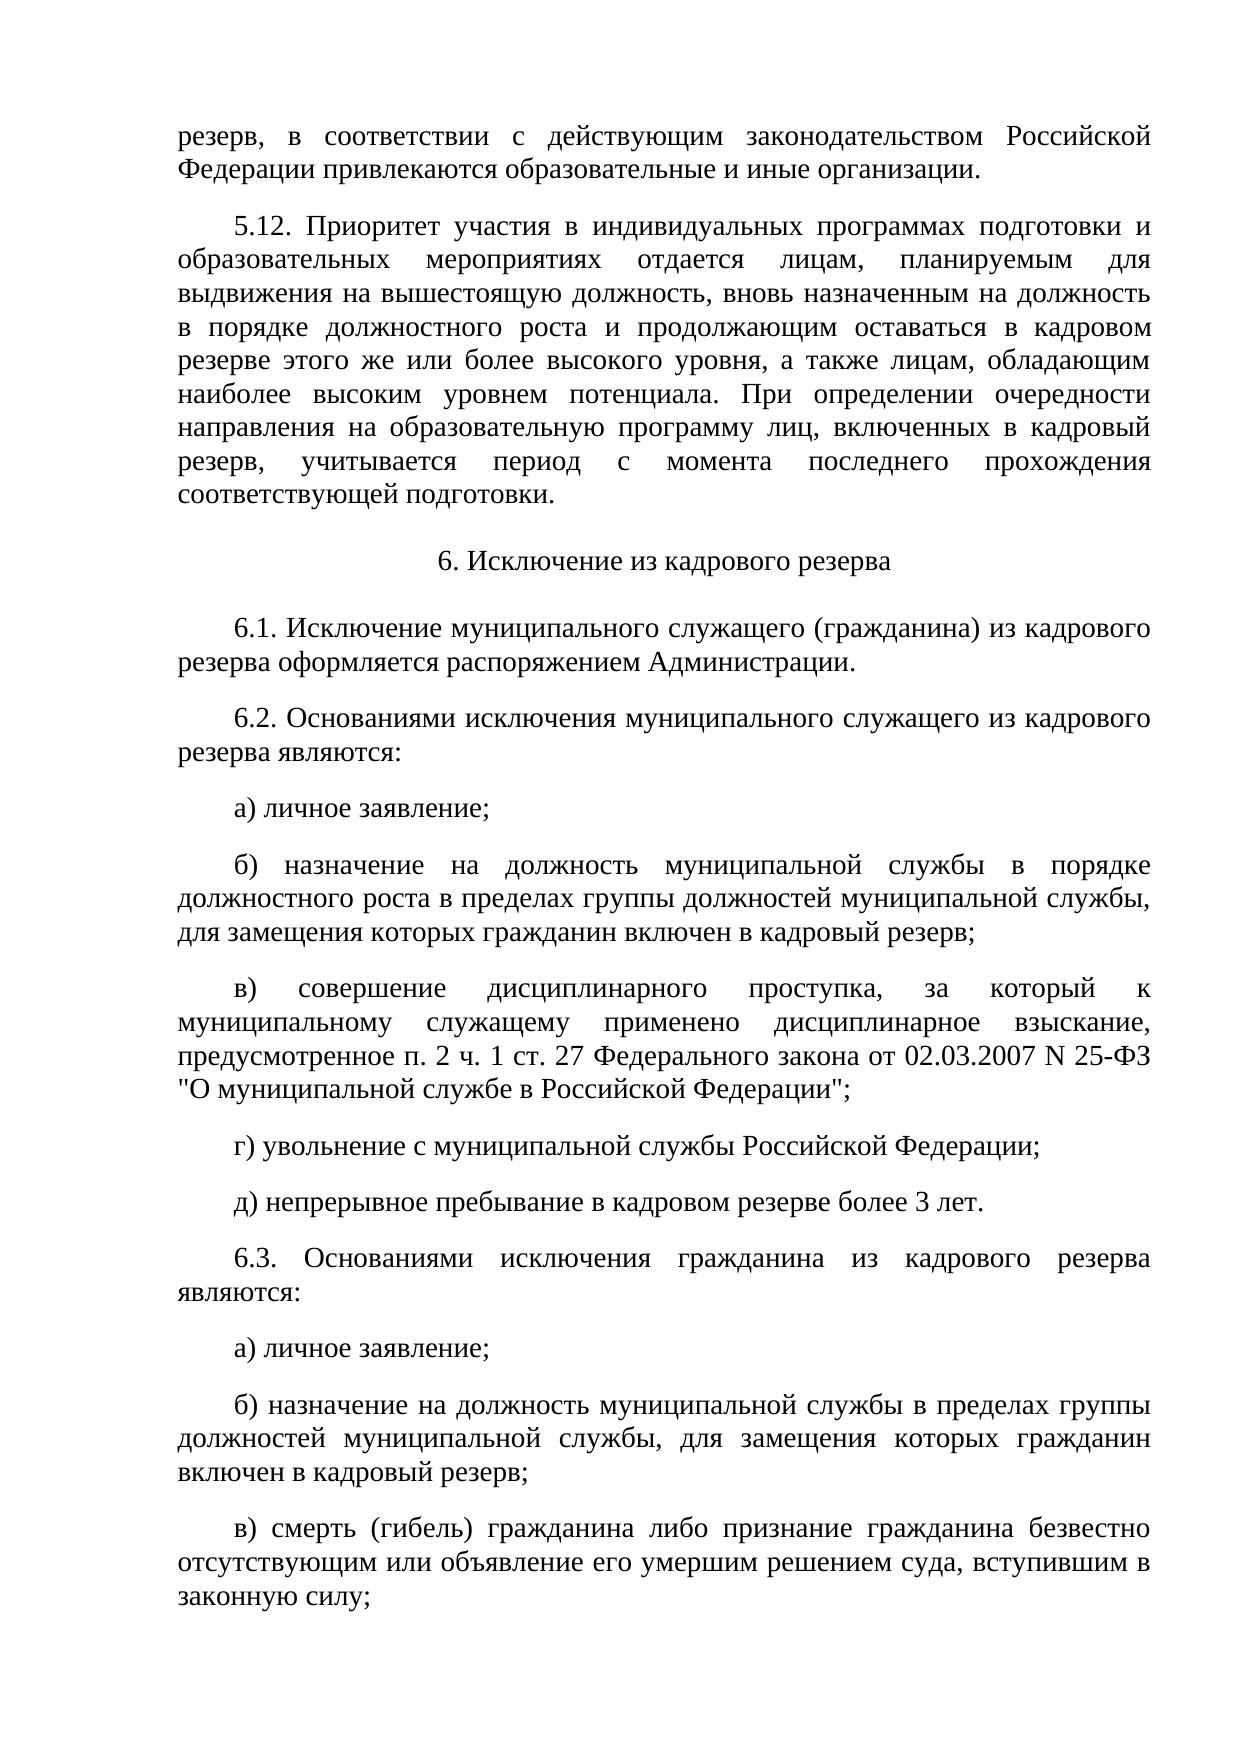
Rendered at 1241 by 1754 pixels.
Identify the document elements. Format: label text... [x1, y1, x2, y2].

text 5.12. Приоритет участия в индивидуальных программах подготовки и образовательных мероприятиях отдается лицам, планируемым для выдвижения на вышестоящую должность, вновь назначенным на должность в порядке должностного роста и продолжающим оставаться в кадровом резерве этого же или более высокого уровня, а также лицам, обладающим наиболее высоким уровнем потенциала. При определении очередности направления на образовательную программу лиц, включенных в кадровый резерв, учитывается период с момента последнего прохождения соответствующей подготовки. [177, 208, 1152, 510]
text д) непрерывное пребывание в кадровом резерве более 3 лет. [177, 1184, 1152, 1218]
text г) увольнение с муниципальной службы Российской Федерации; [177, 1128, 1152, 1161]
text 6.3. Основаниями исключения гражданина из кадрового резерва являются: [177, 1241, 1152, 1308]
text а) личное заявление; [177, 791, 1152, 824]
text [177, 118, 1152, 185]
text в) смерть (гибель) гражданина либо признание гражданина безвестно отсутствующим или объявление его умершим решением суда, вступившим в законную силу; [177, 1511, 1152, 1611]
text 6.1. Исключение муниципального служащего (гражданина) из кадрового резерва оформляется распоряжением Администрации. [177, 611, 1152, 678]
text 6. Исключение из кадрового резерва [177, 543, 1152, 577]
text а) личное заявление; [177, 1331, 1152, 1364]
text 6.2. Основаниями исключения муниципального служащего из кадрового резерва являются: [177, 701, 1152, 768]
text б) назначение на должность муниципальной службы в пределах группы должностей муниципальной службы, для замещения которых гражданин включен в кадровый резерв; [177, 1387, 1152, 1488]
text б) назначение на должность муниципальной службы в порядке должностного роста в пределах группы должностей муниципальной службы, для замещения которых гражданин включен в кадровый резерв; [177, 847, 1152, 948]
text в) совершение дисциплинарного проступка, за который к муниципальному служащему применено дисциплинарное взыскание, предусмотренное п. 2 ч. 1 ст. 27 Федерального закона от 02.03.2007 N 25-ФЗ "О муниципальной службе в Российской Федерации"; [177, 971, 1152, 1105]
